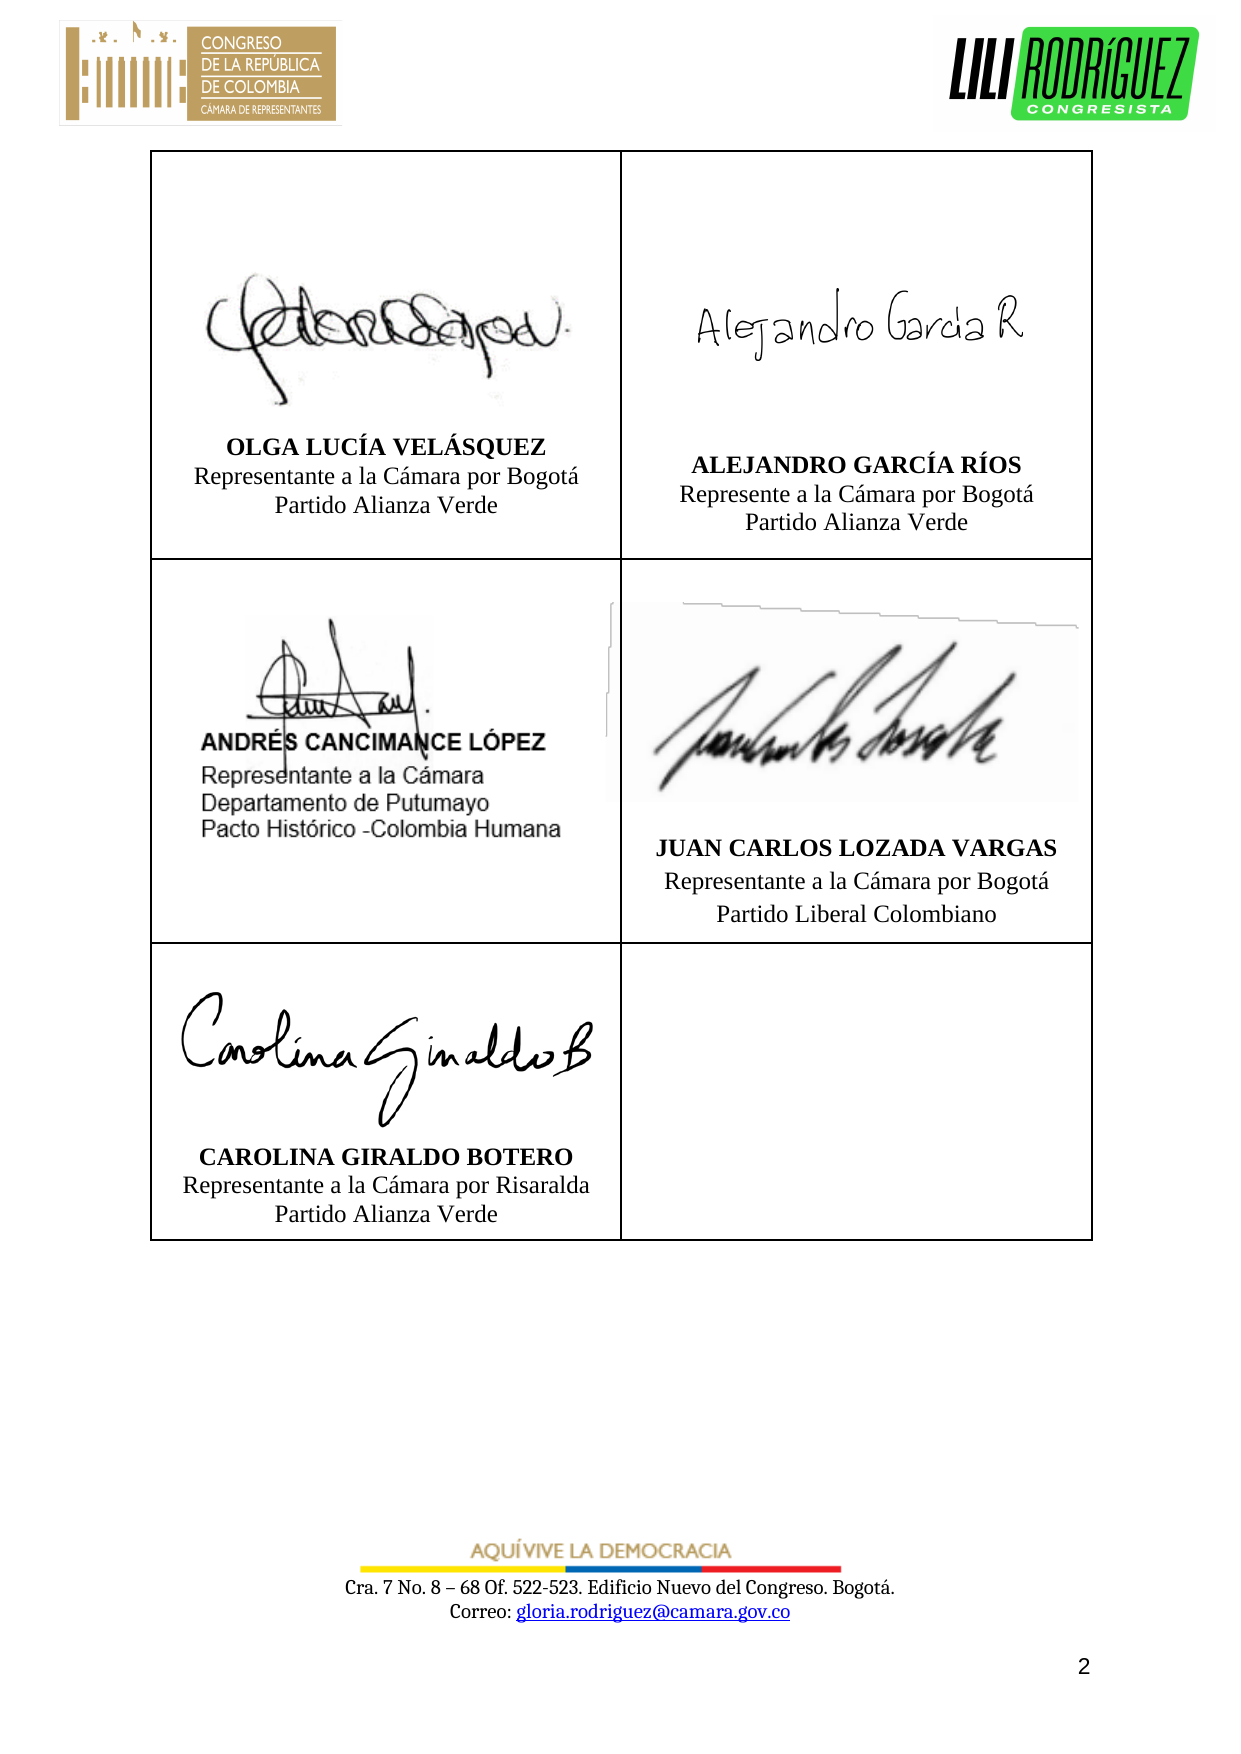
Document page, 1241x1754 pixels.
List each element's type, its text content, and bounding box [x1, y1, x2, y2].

picture [697, 287, 1023, 362]
table_cell [622, 944, 1091, 1238]
table_cell OLGA LUCÍA VELÁSQUEZ Representante a la Cámara por Bogotá Partido Alianza Verde [152, 152, 620, 558]
picture [932, 15, 1216, 132]
picture [203, 270, 576, 408]
table_cell CAROLINA GIRALDO BOTERO Representante a la Cámara por Risaralda Partido Alianza Verde [152, 944, 620, 1238]
table_cell [152, 560, 620, 942]
picture [173, 979, 599, 1138]
picture [59, 20, 343, 126]
picture [190, 599, 582, 843]
table_cell JUAN CARLOS LOZADA VARGAS Representante a la Cámara por Bogotá Partido Liberal Colombiano [622, 560, 1091, 942]
table_cell ALEJANDRO GARCÍA RÍOS Represente a la Cámara por Bogotá Partido Alianza Verde [622, 152, 1091, 558]
picture [346, 1532, 857, 1576]
